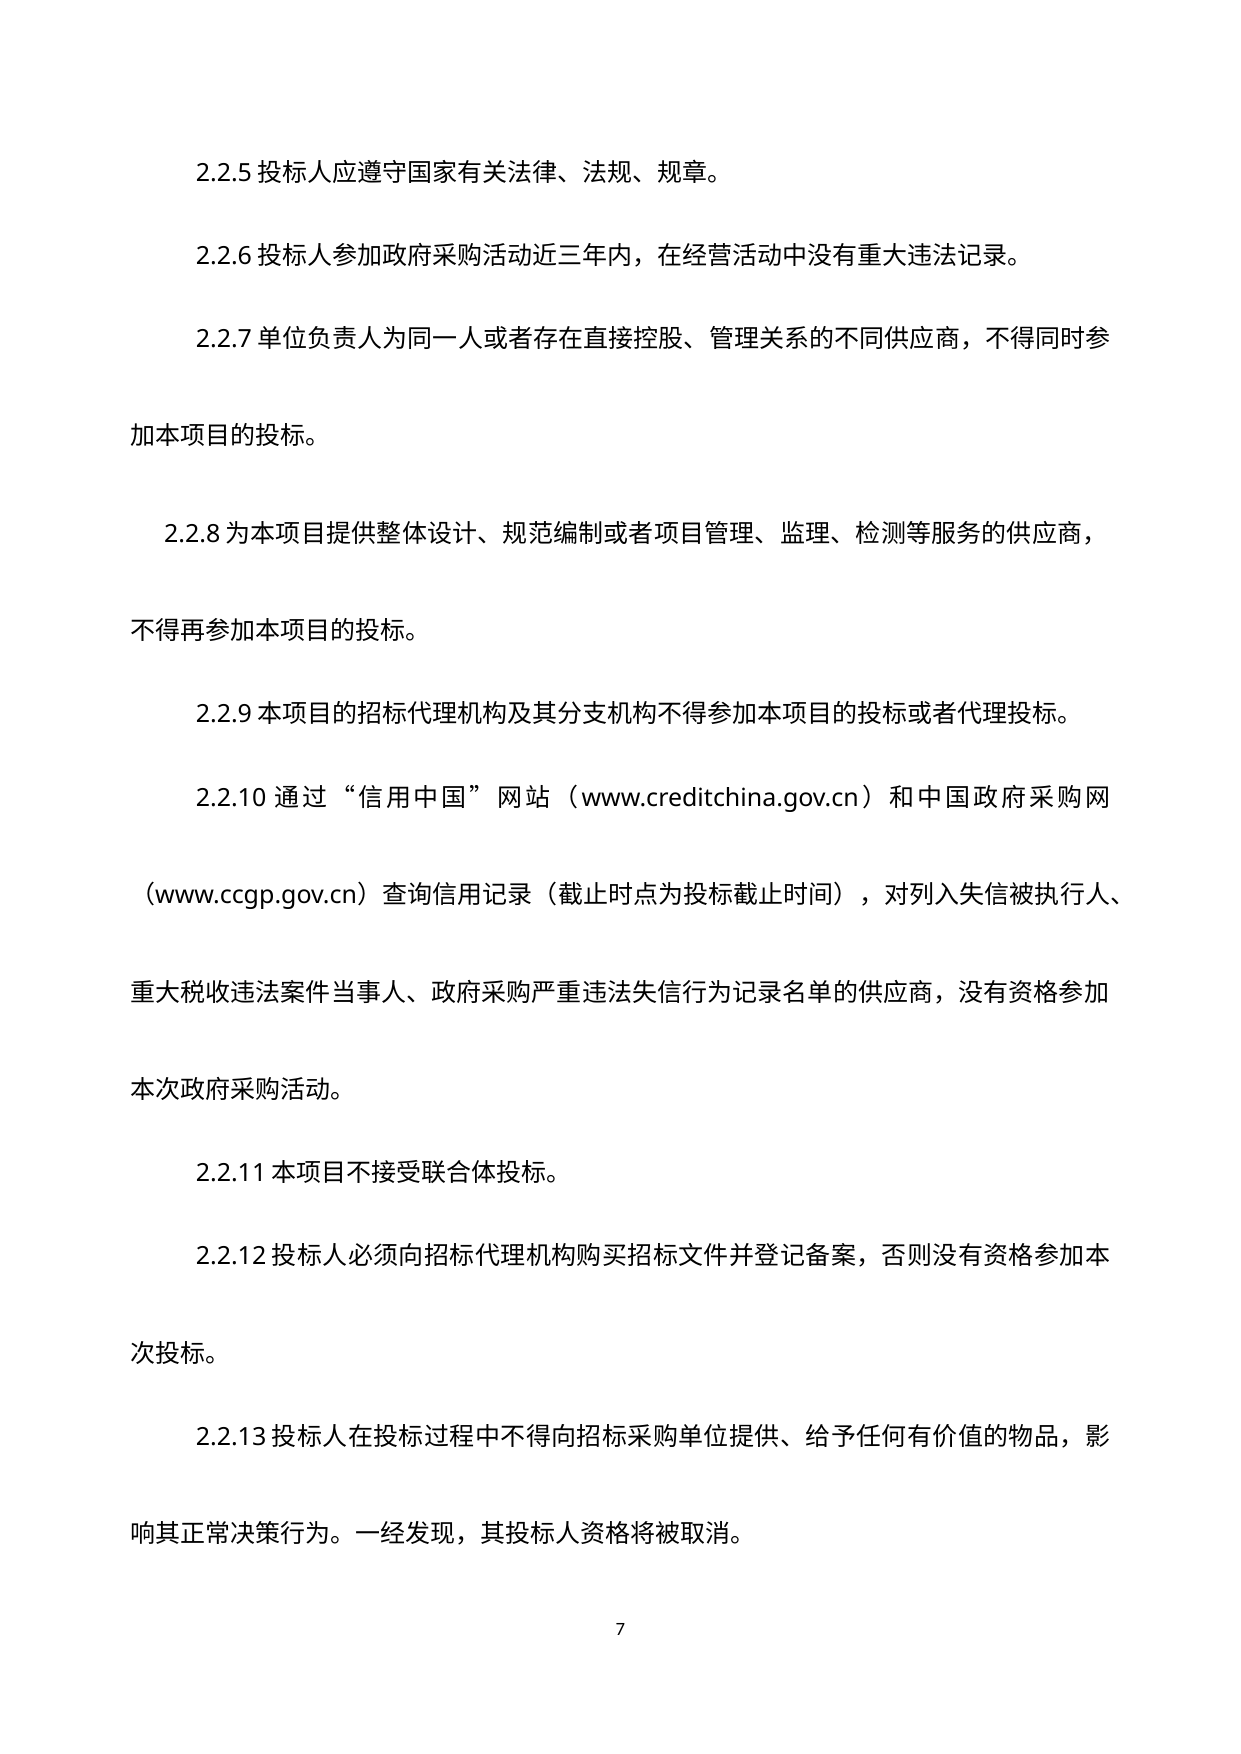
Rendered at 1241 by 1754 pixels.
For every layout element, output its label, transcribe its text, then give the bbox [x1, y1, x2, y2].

text 2.2.12投标人必须向招标代理机构购买招标文件并登记备案，否则没有资格参加本次投标。 [130, 1221, 1110, 1384]
text 2.2.11本项目不接受联合体投标。 [130, 1138, 1110, 1203]
text 2.2.6投标人参加政府采购活动近三年内，在经营活动中没有重大违法记录。 [130, 221, 1110, 286]
text 2.2.7单位负责人为同一人或者存在直接控股、管理关系的不同供应商，不得同时参加本项目的投标。 2.2.8为本项目提供整体设计、规范编制或者项目管理、监理、检测等服务的供应商，不得再参加本项目的投标。 [130, 304, 1110, 661]
text 2.2.13投标人在投标过程中不得向招标采购单位提供、给予任何有价值的物品，影响其正常决策行为。一经发现，其投标人资格将被取消。 [130, 1402, 1110, 1564]
text 2.2.5投标人应遵守国家有关法律、法规、规章。 [130, 138, 1110, 203]
text 2.2.9本项目的招标代理机构及其分支机构不得参加本项目的投标或者代理投标。 [130, 679, 1110, 744]
text 2.2.10通过“信用中国”网站（www.creditchina.gov.cn）和中国政府采购网（www.ccgp.gov.cn）查询信用记录（截止时点为投标截止时间），对列入失信被执行人、重大税收违法案件当事人、政府采购严重违法失信行为记录名单的供应商，没有资格参加本次政府采购活动。 [130, 763, 1110, 1120]
